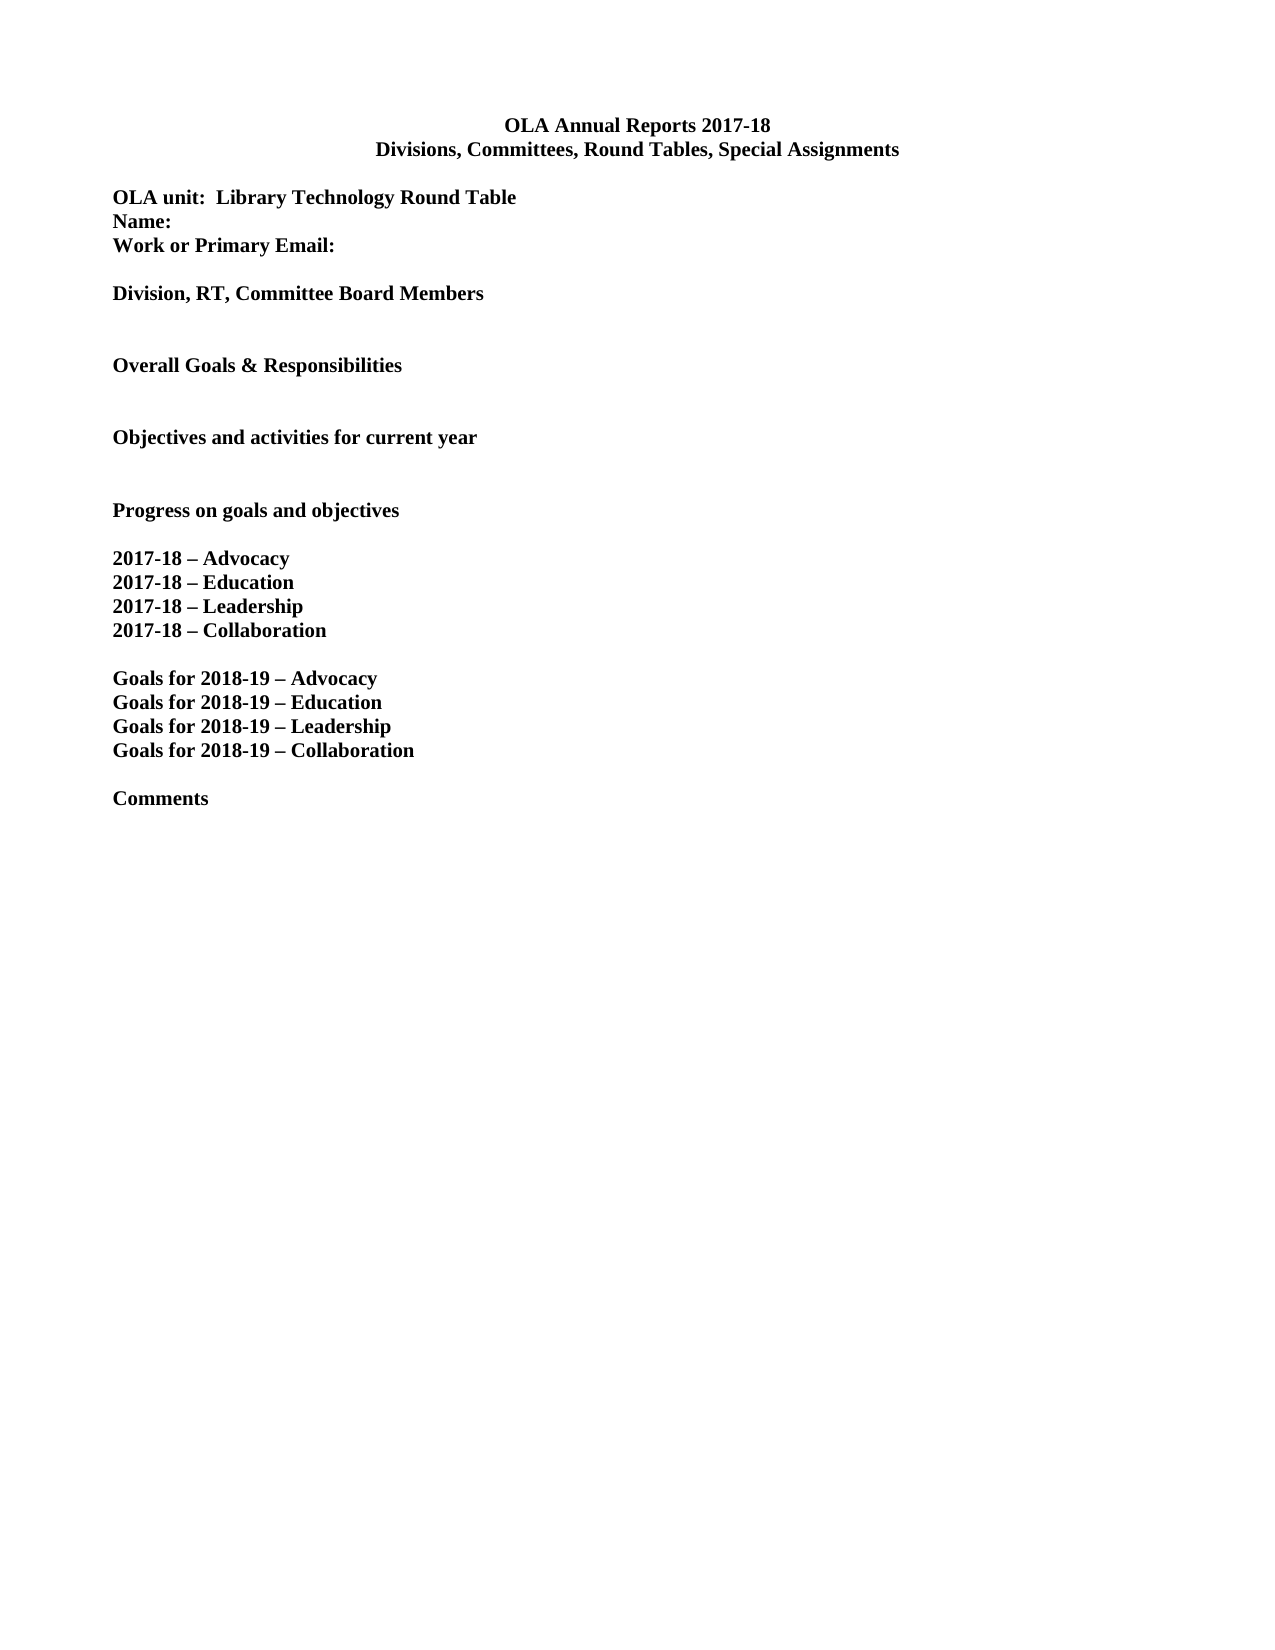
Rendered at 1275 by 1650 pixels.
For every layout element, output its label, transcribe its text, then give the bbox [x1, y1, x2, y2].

text 2017-18 – Education [112, 570, 1162, 594]
text Goals for 2018-19 – Advocacy [112, 666, 1162, 690]
text Goals for 2018-19 – Leadership [112, 714, 1162, 738]
text Overall Goals & Responsibilities [112, 353, 1162, 401]
text Work or Primary Email: [112, 233, 1162, 257]
text OLA unit: Library Technology Round Table [112, 185, 1162, 209]
text Progress on goals and objectives [112, 473, 1162, 522]
text 2017-18 – Advocacy [112, 546, 1162, 570]
text 2017-18 – Leadership 2017-18 – Collaboration [112, 594, 1162, 642]
text Divisions, Committees, Round Tables, Special Assignments [112, 137, 1162, 161]
text Division, RT, Committee Board Members [112, 257, 1162, 353]
text Goals for 2018-19 – Collaboration [112, 738, 1162, 762]
text OLA Annual Reports 2017-18 [112, 112, 1162, 137]
text Objectives and activities for current year [112, 401, 1162, 473]
text Goals for 2018-19 – Education [112, 690, 1162, 714]
text Name: [112, 209, 1162, 233]
text Comments [112, 786, 1162, 810]
